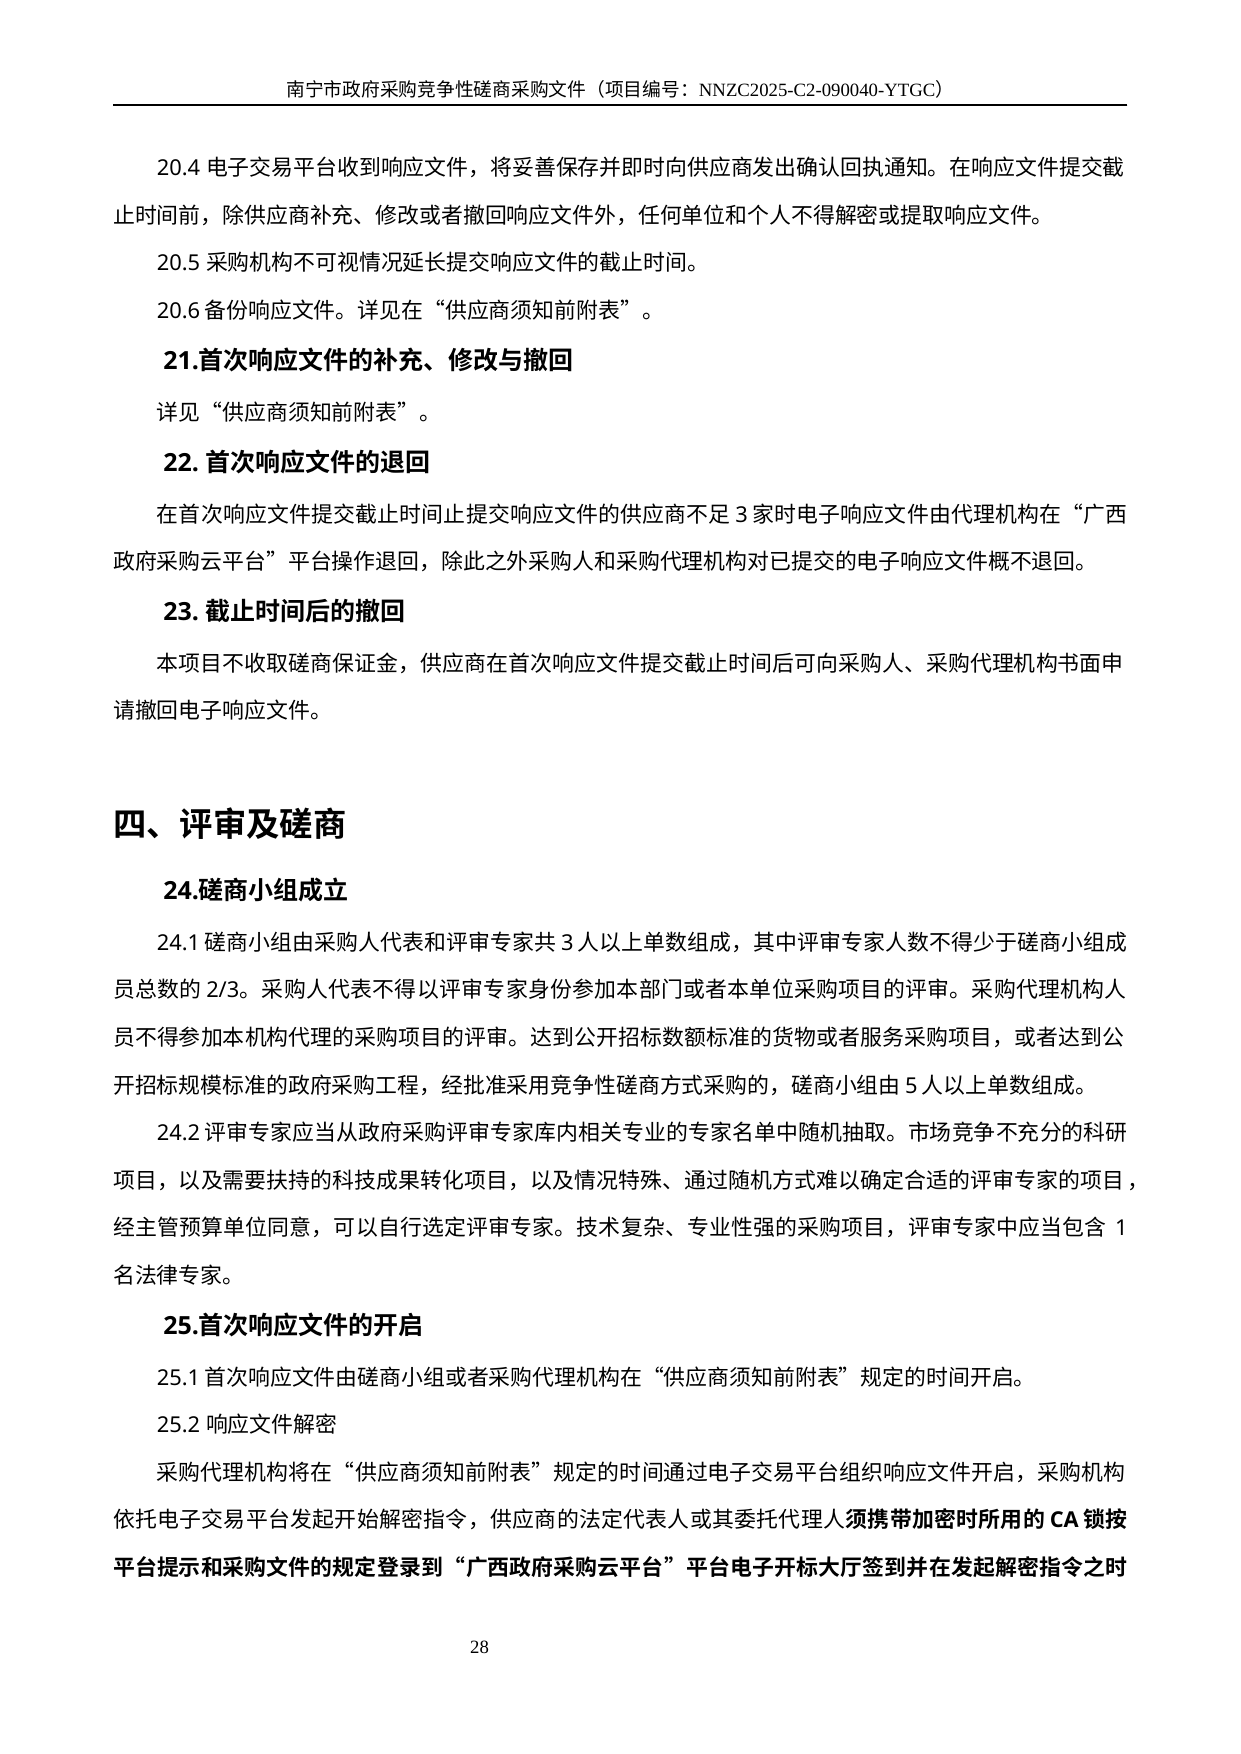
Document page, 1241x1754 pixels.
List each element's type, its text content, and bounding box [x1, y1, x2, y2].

text 22. 首次响应文件的退回 [113, 442, 1127, 478]
text 24.1磋商小组由采购人代表和评审专家共3人以上单数组成，其中评审专家人数不得少于磋商小组成员总数的2/3。采购人代表不得以评审专家身份参加本部门或者本单位采购项目的评审。采购代理机构人员不得参加本机构代理的采购项目的评审。达到公开招标数额标准的货物或者服务采购项目，或者达到公开招标规模标准的政府采购工程，经批准采用竞争性磋商方式采购的，磋商小组由5人以上单数组成。 [113, 925, 1127, 1099]
text 24.磋商小组成立 [113, 871, 1127, 907]
text 25.首次响应文件的开启 [113, 1305, 1127, 1342]
text 本项目不收取磋商保证金，供应商在首次响应文件提交截止时间后可向采购人、采购代理机构书面申请撤回电子响应文件。 [113, 646, 1127, 725]
text 20.4 电子交易平台收到响应文件，将妥善保存并即时向供应商发出确认回执通知。在响应文件提交截止时间前，除供应商补充、修改或者撤回响应文件外，任何单位和个人不得解密或提取响应文件。 [113, 150, 1127, 229]
text 详见“供应商须知前附表”。 [113, 395, 1127, 426]
text 24.2评审专家应当从政府采购评审专家库内相关专业的专家名单中随机抽取。市场竞争不充分的科研项目，以及需要扶持的科技成果转化项目，以及情况特殊、通过随机方式难以确定合适的评审专家的项目，经主管预算单位同意，可以自行选定评审专家。技术复杂、专业性强的采购项目，评审专家中应当包含1名法律专家。 [113, 1115, 1127, 1289]
text 20.6备份响应文件。详见在“供应商须知前附表”。 [113, 293, 1127, 324]
text 23. 截止时间后的撤回 [113, 592, 1127, 628]
text 25.2 响应文件解密 [113, 1407, 1127, 1439]
text 20.5 采购机构不可视情况延长提交响应文件的截止时间。 [113, 245, 1127, 277]
subtitle 四、评审及磋商 [113, 798, 1127, 846]
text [113, 1455, 1127, 1582]
text 21.首次响应文件的补充、修改与撤回 [113, 340, 1127, 377]
text 25.1首次响应文件由磋商小组或者采购代理机构在“供应商须知前附表”规定的时间开启。 [113, 1360, 1127, 1392]
text 在首次响应文件提交截止时间止提交响应文件的供应商不足3家时电子响应文件由代理机构在“广西政府采购云平台”平台操作退回，除此之外采购人和采购代理机构对已提交的电子响应文件概不退回。 [113, 497, 1127, 576]
